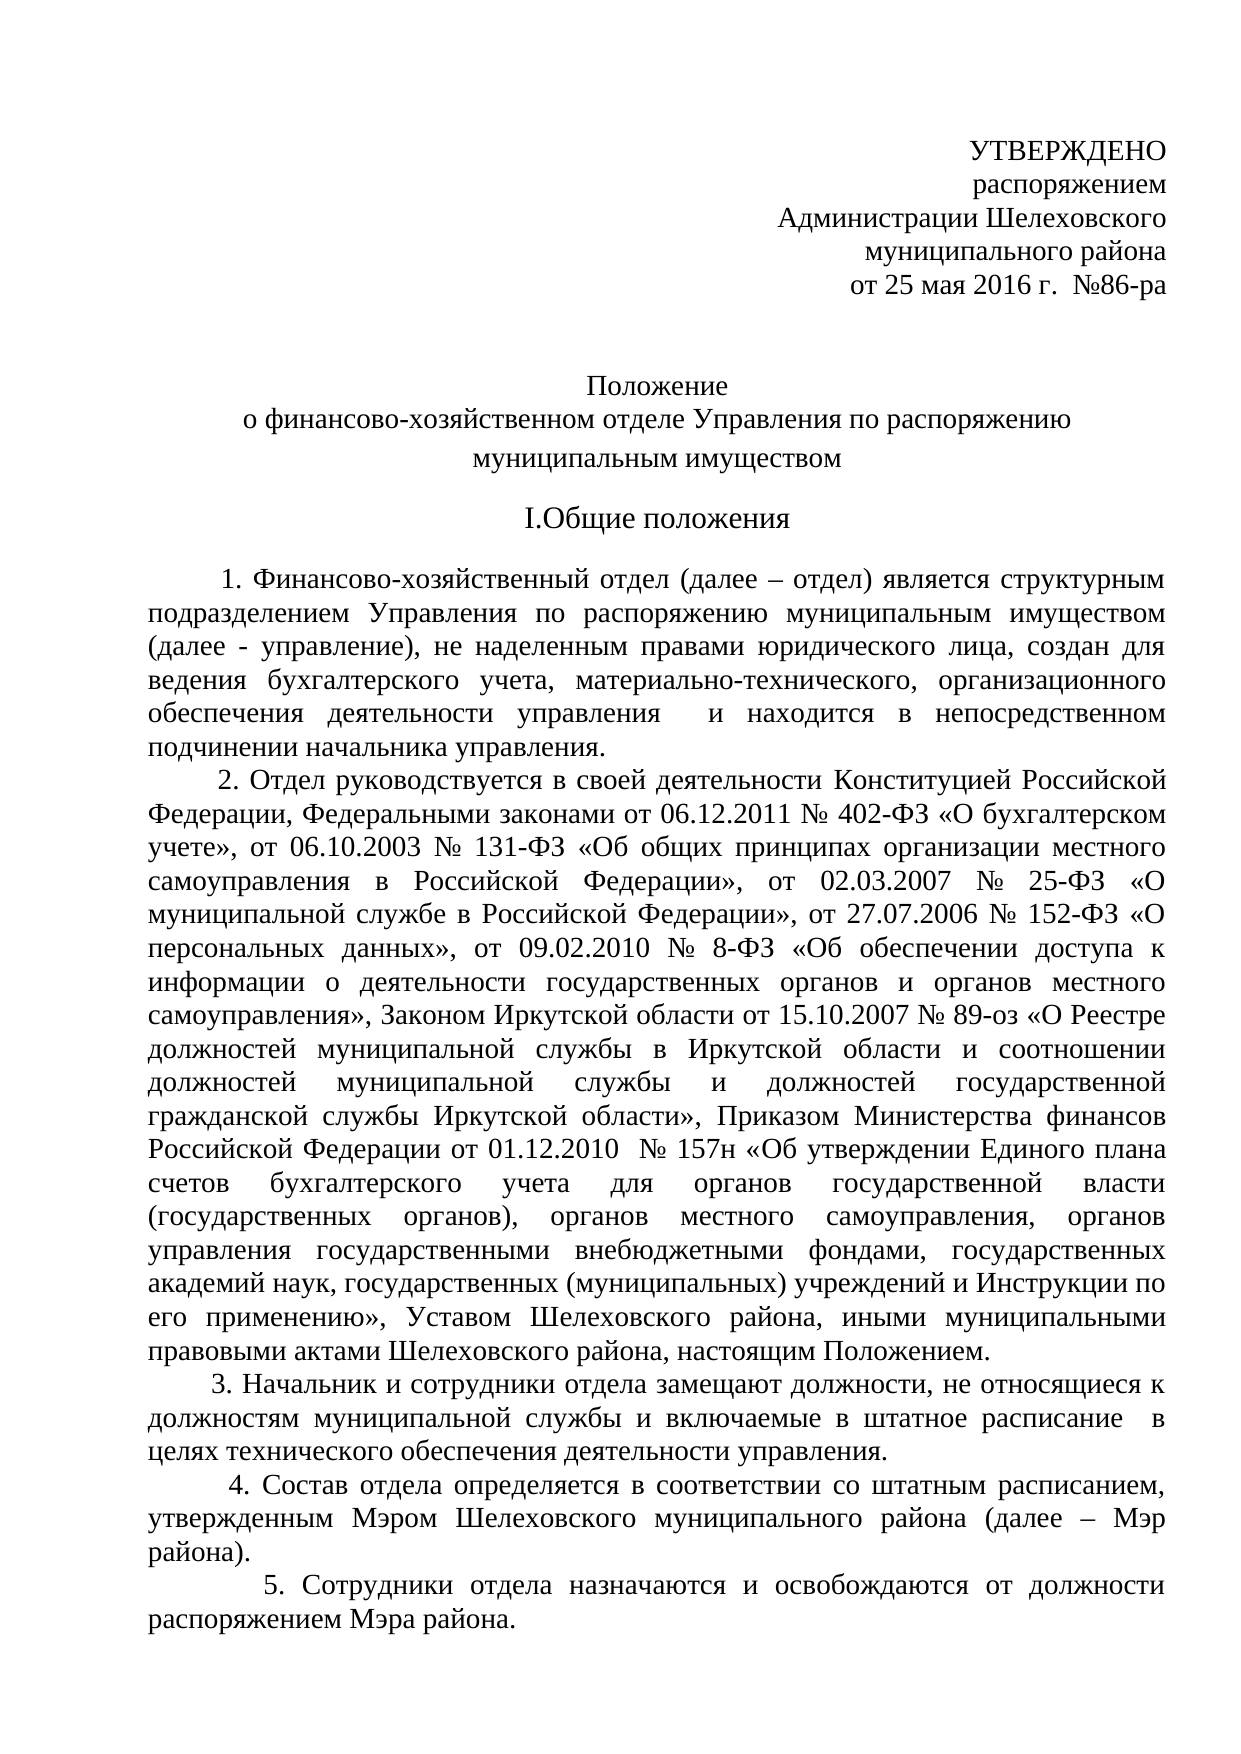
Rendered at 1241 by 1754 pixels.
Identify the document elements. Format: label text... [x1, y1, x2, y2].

text Положение [148, 368, 1167, 401]
text 3. Начальник и сотрудники отдела замещают должности, не относящиеся к должностям муниципальной службы и включаемые в штатное расписание в целях технического обеспечения деятельности управления. [148, 1366, 1167, 1467]
text Администрации Шелеховского [148, 200, 1167, 233]
text муниципального района [148, 233, 1167, 267]
text 4. Состав отдела определяется в соответствии со штатным расписанием, утвержденным Мэром Шелеховского муниципального района (далее – Мэр района). [148, 1467, 1167, 1567]
text УТВЕРЖДЕНО [148, 133, 1167, 166]
text 2. Отдел руководствуется в своей деятельности Конституцией Российской Федерации, Федеральными законами от 06.12.2011 № 402-ФЗ «О бухгалтерском учете», от 06.10.2003 № 131-ФЗ «Об общих принципах организации местного самоуправления в Российской Федерации», от 02.03.2007 № 25-ФЗ «О муниципальной службе в Российской Федерации», от 27.07.2006 № 152-ФЗ «О персональных данных», от 09.02.2010 № 8-ФЗ «Об обеспечении доступа к информации о деятельности государственных органов и органов местного самоуправления», Законом Иркутской области от 15.10.2007 № 89-оз «О Реестре должностей муниципальной службы в Иркутской области и соотношении должностей муниципальной службы и должностей государственной гражданской службы Иркутской области», Приказом Министерства финансов Российской Федерации от 01.12.2010 № 157н «Об утверждении Единого плана счетов бухгалтерского учета для органов государственной власти (государственных органов), органов местного самоуправления, органов управления государственными внебюджетными фондами, государственных академий наук, государственных (муниципальных) учреждений и Инструкции по его применению», Уставом Шелеховского района, иными муниципальными правовыми актами Шелеховского района, настоящим Положением. [148, 762, 1167, 1366]
text от 25 мая 2016 г. №86-ра [148, 267, 1167, 301]
text I.Общие положения [148, 499, 1167, 535]
text 5. Сотрудники отдела назначаются и освобождаются от должности распоряжением Мэра района. [148, 1567, 1167, 1634]
text о финансово-хозяйственном отделе Управления по распоряжению муниципальным имуществом [148, 401, 1167, 473]
text распоряжением [148, 166, 1167, 200]
text 1. Финансово-хозяйственный отдел (далее – отдел) является структурным подразделением Управления по распоряжению муниципальным имуществом (далее - управление), не наделенным правами юридического лица, создан для ведения бухгалтерского учета, материально-технического, организационного обеспечения деятельности управления и находится в непосредственном подчинении начальника управления. [148, 561, 1167, 762]
